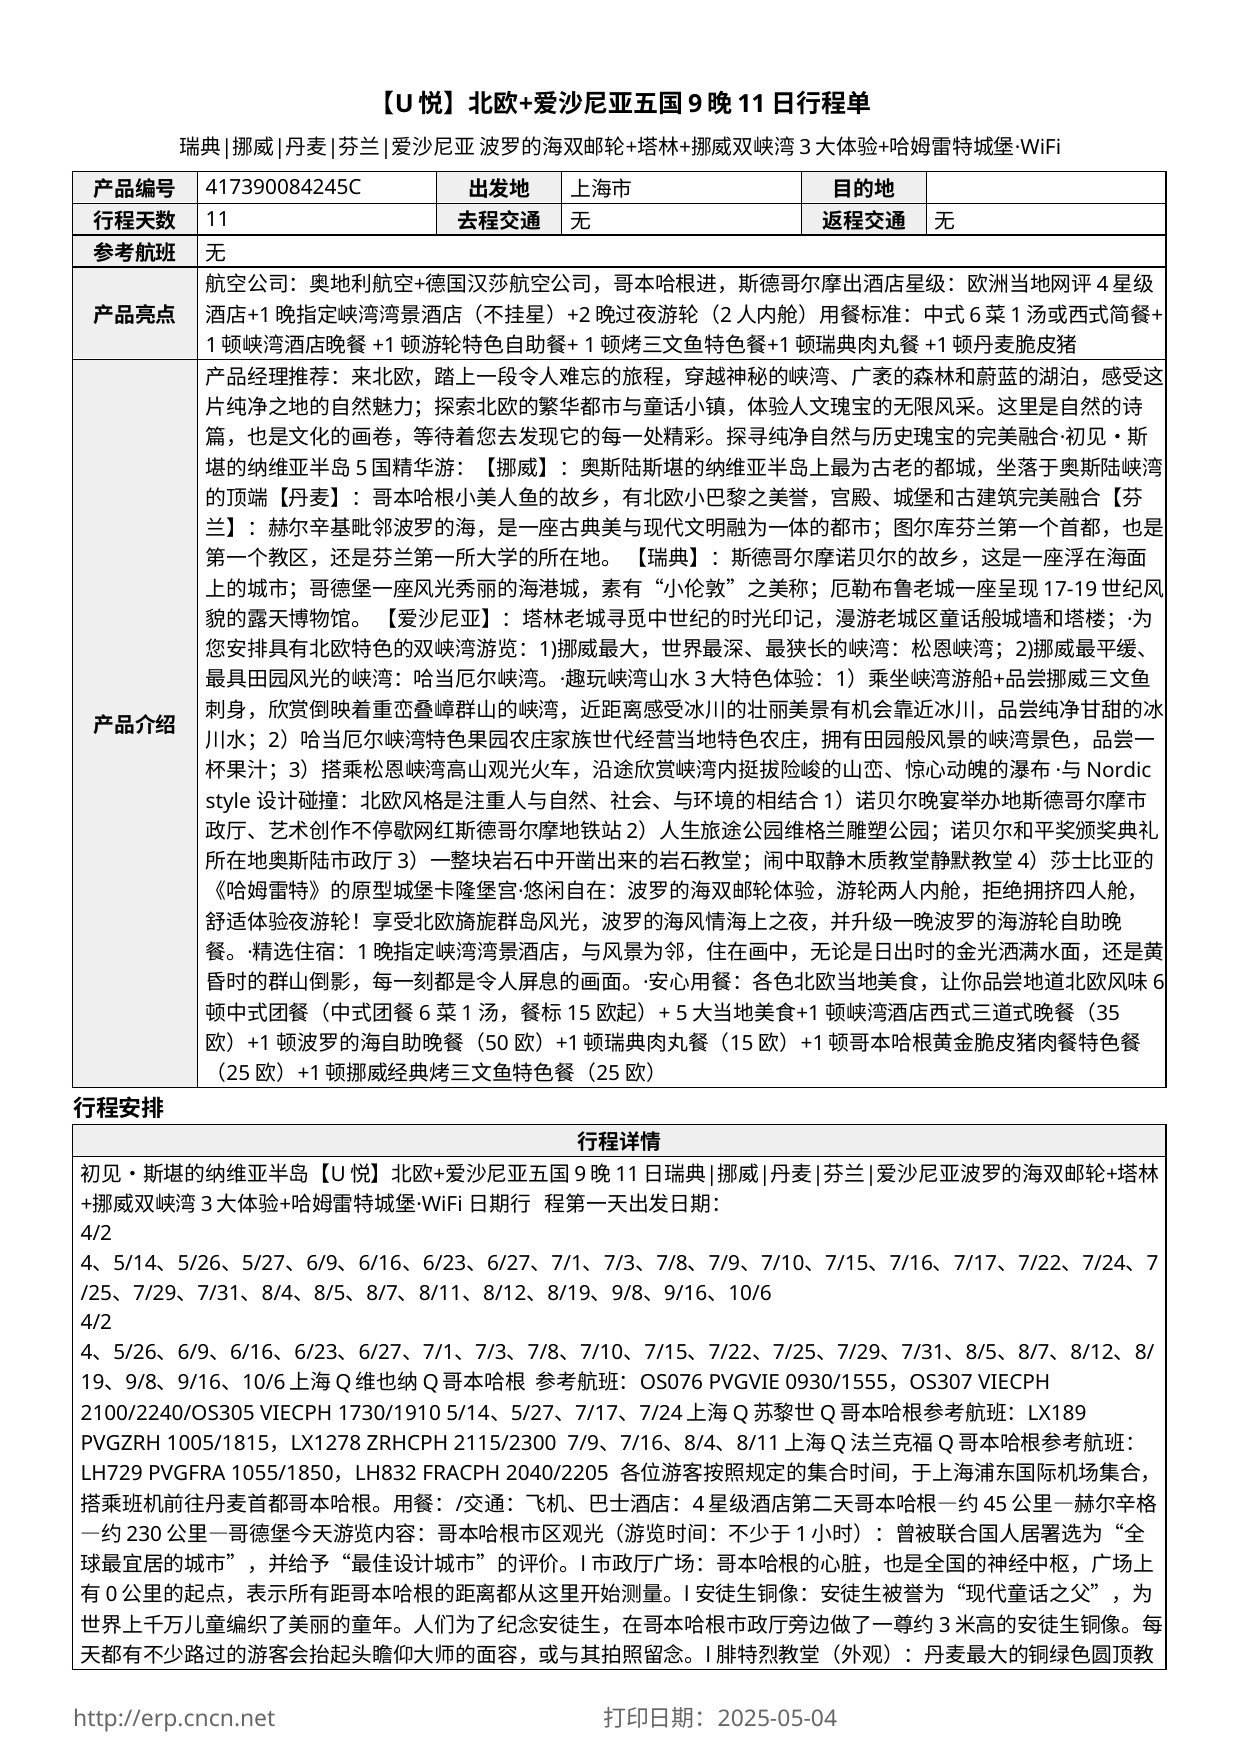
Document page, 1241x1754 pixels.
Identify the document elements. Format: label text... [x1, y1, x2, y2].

table_header 上海市 [562, 172, 801, 202]
table_cell 参考航班 [73, 236, 197, 266]
table_cell 航空公司：奥地利航空+德国汉莎航空公司，哥本哈根进，斯德哥尔摩出 [198, 268, 1165, 358]
text 【U悦】北欧+爱沙尼亚五国9晚11日行程单 [73, 83, 1167, 119]
table_cell 返程交通 [802, 204, 926, 234]
table_cell 11 [198, 204, 436, 234]
text 行程安排 [73, 1089, 1167, 1123]
text 瑞典|挪威|丹麦|芬兰|爱沙尼亚 波罗的海双邮轮+塔林+挪威双峡湾3大体验+哈姆雷特城堡·WiFi [73, 130, 1167, 160]
table_cell 产品经理推荐： [198, 360, 1165, 1087]
table_header 出发地 [437, 172, 561, 202]
table_cell 行程天数 [73, 204, 197, 234]
table_cell 初见•斯堪的纳维亚半岛 [73, 1157, 1165, 1669]
table_cell 产品介绍 [73, 360, 197, 1087]
table_cell 无 [562, 204, 801, 234]
table_header 目的地 [802, 172, 926, 202]
table_header 行程详情 [73, 1125, 1165, 1156]
table_header 产品编号 [73, 172, 197, 202]
table_cell 去程交通 [437, 204, 561, 234]
table_header 417390084245C [198, 172, 436, 202]
table_header [927, 172, 1165, 202]
table_cell 产品亮点 [73, 268, 197, 358]
table_cell 无 [198, 236, 1165, 266]
table_cell 无 [927, 204, 1165, 234]
